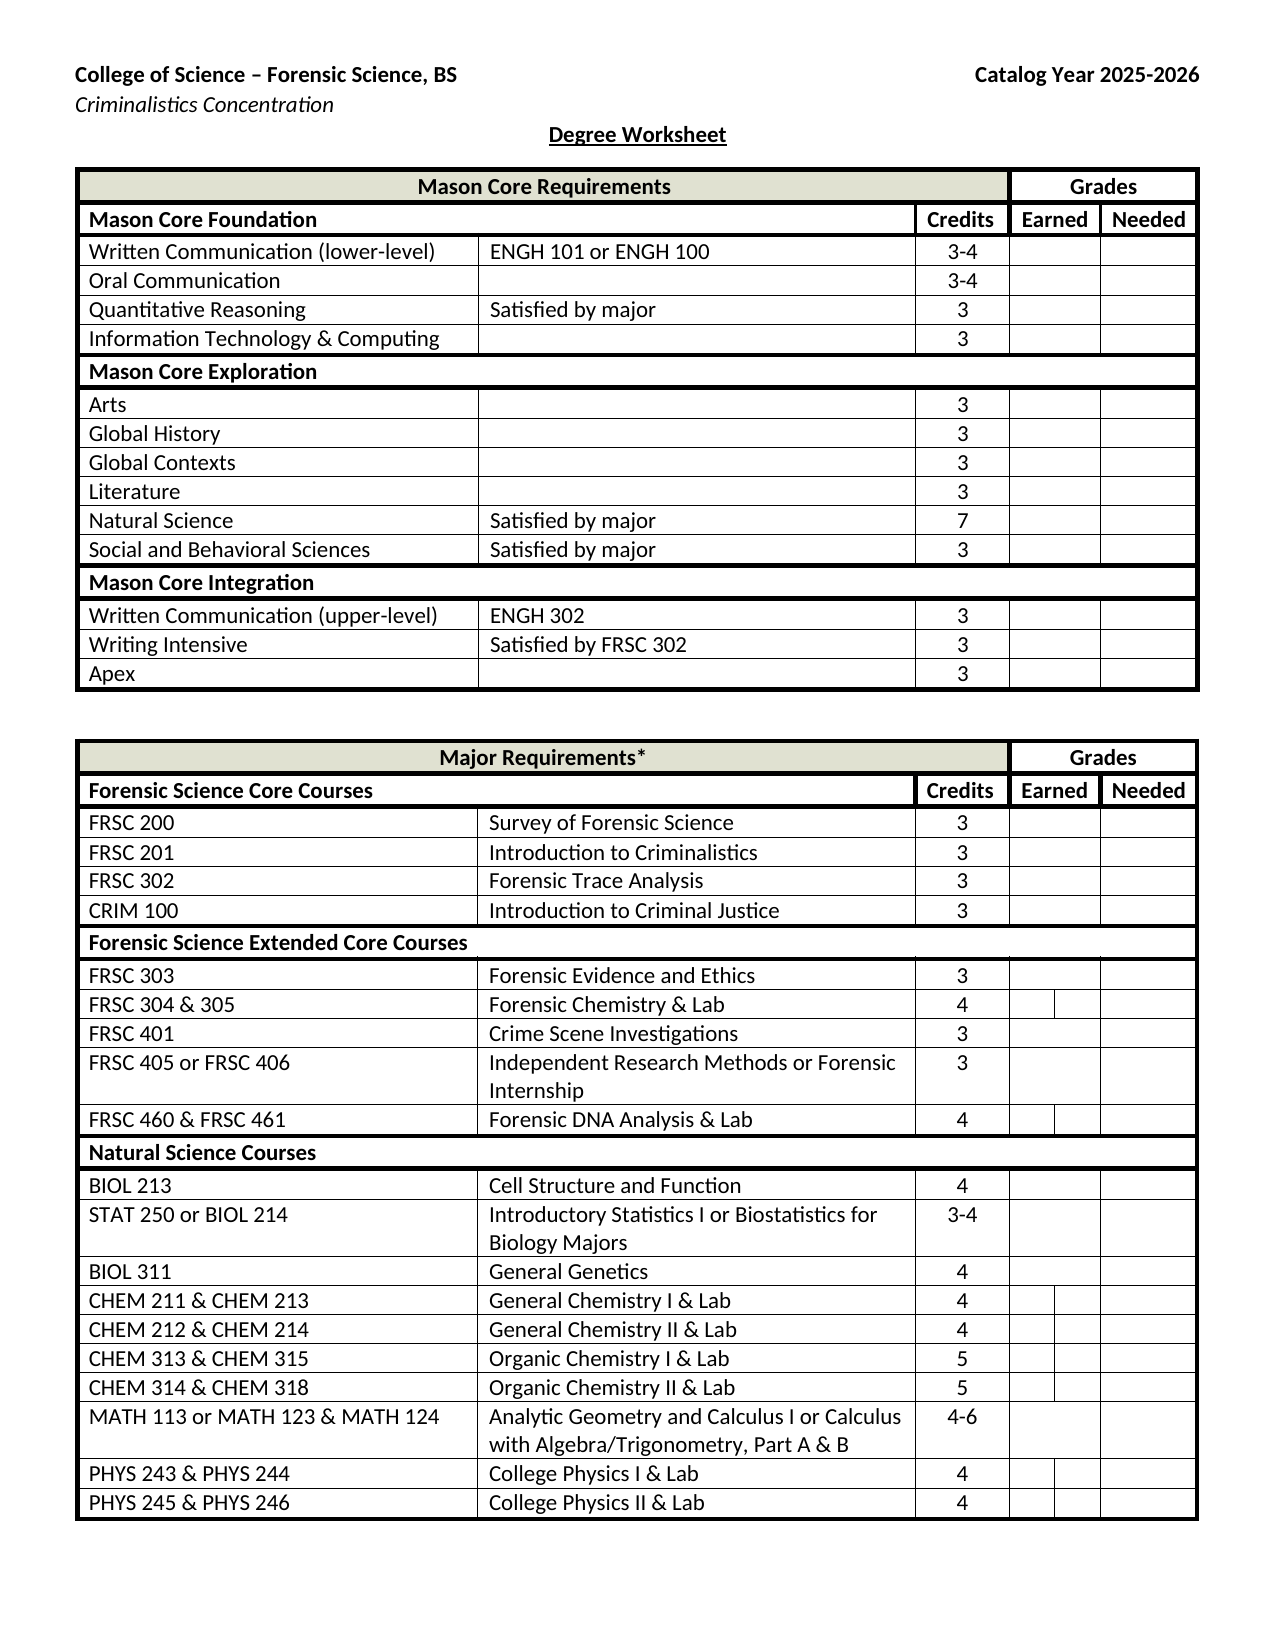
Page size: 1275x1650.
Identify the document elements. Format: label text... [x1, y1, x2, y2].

table_cell [479, 266, 915, 294]
table_cell [479, 390, 915, 418]
table_cell 3 [916, 535, 1009, 563]
table_cell [1010, 477, 1100, 505]
table_cell Writing Intensive [80, 630, 478, 658]
table_cell [1010, 390, 1100, 418]
table_cell Forensic Chemistry & Lab [478, 990, 915, 1018]
table_cell 4 [916, 1286, 1009, 1314]
table_cell BIOL 311 [80, 1257, 477, 1285]
table_cell [1010, 1373, 1054, 1401]
table_cell Literature [80, 477, 478, 505]
table_cell [1010, 448, 1100, 476]
table_cell 3-4 [916, 237, 1009, 265]
table_cell 3 [916, 1048, 1009, 1104]
table_cell [479, 448, 915, 476]
table_cell Needed [1102, 205, 1195, 233]
table_cell 3-4 [916, 266, 1009, 294]
table_cell Global Contexts [80, 448, 478, 476]
table_cell 3 [916, 896, 1009, 924]
table_cell CHEM 313 & CHEM 315 [80, 1344, 477, 1372]
table_cell [1055, 1105, 1100, 1133]
table_cell [1010, 1019, 1100, 1047]
table_cell [1010, 1459, 1054, 1487]
table_cell CHEM 314 & CHEM 318 [80, 1373, 477, 1401]
table_cell Organic Chemistry II & Lab [478, 1373, 915, 1401]
table_cell Natural Science [80, 506, 478, 534]
table_cell 4 [916, 1459, 1009, 1487]
table_cell Forensic Evidence and Ethics [478, 961, 915, 989]
table_cell ENGH 101 or ENGH 100 [479, 237, 915, 265]
table_cell [1101, 477, 1195, 505]
table_cell [1101, 1344, 1195, 1372]
table_cell FRSC 401 [80, 1019, 477, 1047]
table_cell [1010, 1200, 1100, 1256]
table_cell [1055, 961, 1100, 989]
table_cell Survey of Forensic Science [478, 809, 915, 837]
text College of Science – Forensic Science, BS Catalog Year 2025-2026 [75, 60, 1200, 88]
table_cell [479, 477, 915, 505]
table_cell Oral Communication [80, 266, 478, 294]
table_cell 3 [916, 390, 1009, 418]
table_cell [1010, 659, 1100, 687]
table_cell CRIM 100 [80, 896, 477, 924]
table_cell Cell Structure and Function [478, 1171, 915, 1199]
table_cell 3 [916, 325, 1009, 353]
table_cell [1101, 1402, 1195, 1458]
table_cell 3 [916, 961, 1009, 989]
table_cell 4-6 [916, 1402, 1009, 1458]
table_cell 7 [916, 506, 1009, 534]
table_cell [1010, 961, 1054, 989]
table_cell [1101, 266, 1195, 294]
table_cell [1101, 630, 1195, 658]
table_cell [1010, 630, 1100, 658]
table_cell ENGH 302 [479, 601, 915, 629]
table_cell CHEM 211 & CHEM 213 [80, 1286, 477, 1314]
table_cell [1010, 1105, 1054, 1133]
table_cell [479, 325, 915, 353]
table_cell [1010, 1489, 1054, 1516]
text Criminalistics Concentration [75, 90, 1200, 118]
table_cell Introductory Statistics I or Biostatistics for Biology Majors [478, 1200, 915, 1256]
table_cell FRSC 201 [80, 838, 477, 866]
table_cell [1101, 601, 1195, 629]
table_cell 4 [916, 1489, 1009, 1516]
table_cell [1101, 325, 1195, 353]
table_cell General Genetics [478, 1257, 915, 1285]
table_cell Mason Core Integration [80, 568, 1195, 596]
table_cell BIOL 213 [80, 1171, 477, 1199]
table_cell FRSC 200 [80, 809, 477, 837]
table_cell 3 [916, 448, 1009, 476]
table_cell Independent Research Methods or Forensic Internship [478, 1048, 915, 1104]
table_cell [1055, 1459, 1100, 1487]
table_header Major Requirements* [80, 743, 1007, 771]
table_cell Global History [80, 419, 478, 447]
table_cell [1010, 1048, 1100, 1104]
table_cell [1010, 601, 1100, 629]
table_header Grades [1012, 172, 1195, 200]
table_cell [1010, 1171, 1100, 1199]
table_cell [1101, 296, 1195, 323]
table_cell [1101, 1105, 1195, 1133]
table_cell Satisfied by FRSC 302 [479, 630, 915, 658]
table_cell FRSC 302 [80, 867, 477, 895]
table_cell STAT 250 or BIOL 214 [80, 1200, 477, 1256]
table_cell FRSC 460 & FRSC 461 [80, 1105, 477, 1133]
table_cell [1101, 535, 1195, 563]
table_cell [1101, 1048, 1195, 1104]
table_cell [1101, 1171, 1195, 1199]
table_cell Analytic Geometry and Calculus I or Calculus with Algebra/Trigonometry, Part A & B [478, 1402, 915, 1458]
table_header Mason Core Requirements [80, 172, 1007, 200]
table_cell [1010, 266, 1100, 294]
table_cell [1101, 1286, 1195, 1314]
table_cell [1055, 1315, 1100, 1343]
table_cell [1101, 1489, 1195, 1516]
table_cell 5 [916, 1344, 1009, 1372]
table_cell [1010, 296, 1100, 323]
table_cell [1055, 1344, 1100, 1372]
table_cell Forensic DNA Analysis & Lab [478, 1105, 915, 1133]
table_cell 3 [916, 867, 1009, 895]
table_cell [1055, 1286, 1100, 1314]
table_cell [1010, 506, 1100, 534]
table_cell [1010, 896, 1100, 924]
table_cell [1010, 990, 1054, 1018]
table_cell [1101, 659, 1195, 687]
table_cell [1010, 1344, 1054, 1372]
table_cell 3 [916, 419, 1009, 447]
table_cell Forensic Science Core Courses [80, 776, 913, 804]
table_cell [1101, 1315, 1195, 1343]
table_cell [1101, 237, 1195, 265]
table_cell FRSC 405 or FRSC 406 [80, 1048, 477, 1104]
table_cell 4 [916, 1171, 1009, 1199]
table_cell College Physics II & Lab [478, 1489, 915, 1516]
table_cell Natural Science Courses [80, 1138, 1195, 1166]
table_cell Introduction to Criminalistics [478, 838, 915, 866]
table_cell Credits [917, 205, 1007, 233]
table_cell Introduction to Criminal Justice [478, 896, 915, 924]
table_cell 3 [916, 601, 1009, 629]
table_cell Quantitative Reasoning [80, 296, 478, 323]
table_cell [1101, 838, 1195, 866]
table_cell [1010, 237, 1100, 265]
table_cell Arts [80, 390, 478, 418]
table_cell [479, 659, 915, 687]
table_cell Mason Core Exploration [80, 357, 1195, 385]
table_cell Apex [80, 659, 478, 687]
table_cell Satisfied by major [479, 535, 915, 563]
table_cell PHYS 245 & PHYS 246 [80, 1489, 477, 1516]
table_cell [1010, 325, 1100, 353]
table_cell 5 [916, 1373, 1009, 1401]
table_cell [1101, 1373, 1195, 1401]
table_cell [1101, 896, 1195, 924]
table_cell PHYS 243 & PHYS 244 [80, 1459, 477, 1487]
table_cell [1010, 1315, 1054, 1343]
table_cell Social and Behavioral Sciences [80, 535, 478, 563]
table_cell Satisfied by major [479, 506, 915, 534]
table_cell [1010, 419, 1100, 447]
table_cell [1010, 838, 1100, 866]
table_cell Forensic Trace Analysis [478, 867, 915, 895]
table_cell [1101, 809, 1195, 837]
table_cell [1101, 506, 1195, 534]
table_cell Needed [1103, 776, 1195, 804]
table_cell 4 [916, 1257, 1009, 1285]
table_cell Forensic Science Extended Core Courses [80, 928, 1195, 956]
table_cell 3 [916, 659, 1009, 687]
table_cell 3 [916, 809, 1009, 837]
table_cell [1101, 1019, 1195, 1047]
table_cell 4 [916, 1105, 1009, 1133]
table_cell 3 [916, 1019, 1009, 1047]
table_cell Mason Core Foundation [80, 205, 914, 233]
table_cell 4 [916, 1315, 1009, 1343]
text Degree Worksheet [75, 120, 1200, 148]
table_cell [1101, 1257, 1195, 1285]
table_cell 3-4 [916, 1200, 1009, 1256]
table_cell 4 [916, 990, 1009, 1018]
table_cell Credits [918, 776, 1007, 804]
table_cell [1010, 809, 1100, 837]
table_cell [479, 419, 915, 447]
table_cell Written Communication (lower-level) [80, 237, 478, 265]
table_cell CHEM 212 & CHEM 214 [80, 1315, 477, 1343]
table_cell 3 [916, 296, 1009, 323]
table_cell [1055, 1373, 1100, 1401]
table_cell [1055, 990, 1100, 1018]
table_cell [1101, 990, 1195, 1018]
table_cell [1010, 1257, 1100, 1285]
table_cell [1101, 419, 1195, 447]
table_cell Satisfied by major [479, 296, 915, 323]
table_cell FRSC 303 [80, 961, 477, 989]
table_cell [1010, 867, 1100, 895]
table_cell Organic Chemistry I & Lab [478, 1344, 915, 1372]
table_cell [1010, 535, 1100, 563]
table_cell Written Communication (upper-level) [80, 601, 478, 629]
table_cell Information Technology & Computing [80, 325, 478, 353]
table_cell [1010, 1402, 1100, 1458]
table_cell [1010, 1286, 1054, 1314]
table_cell [1101, 448, 1195, 476]
table_cell 3 [916, 630, 1009, 658]
table_header Grades [1012, 743, 1195, 771]
table_cell [1101, 390, 1195, 418]
table_cell 3 [916, 477, 1009, 505]
table_cell 3 [916, 838, 1009, 866]
table_cell Crime Scene Investigations [478, 1019, 915, 1047]
table_cell Earned [1012, 205, 1099, 233]
table_cell FRSC 304 & 305 [80, 990, 477, 1018]
table_cell [1101, 867, 1195, 895]
table_cell [1101, 961, 1195, 989]
table_cell [1055, 1489, 1100, 1516]
table_cell [1101, 1459, 1195, 1487]
table_cell MATH 113 or MATH 123 & MATH 124 [80, 1402, 477, 1458]
table_cell Earned [1012, 776, 1098, 804]
table_cell General Chemistry II & Lab [478, 1315, 915, 1343]
table_cell College Physics I & Lab [478, 1459, 915, 1487]
table_cell General Chemistry I & Lab [478, 1286, 915, 1314]
table_cell [1101, 1200, 1195, 1256]
